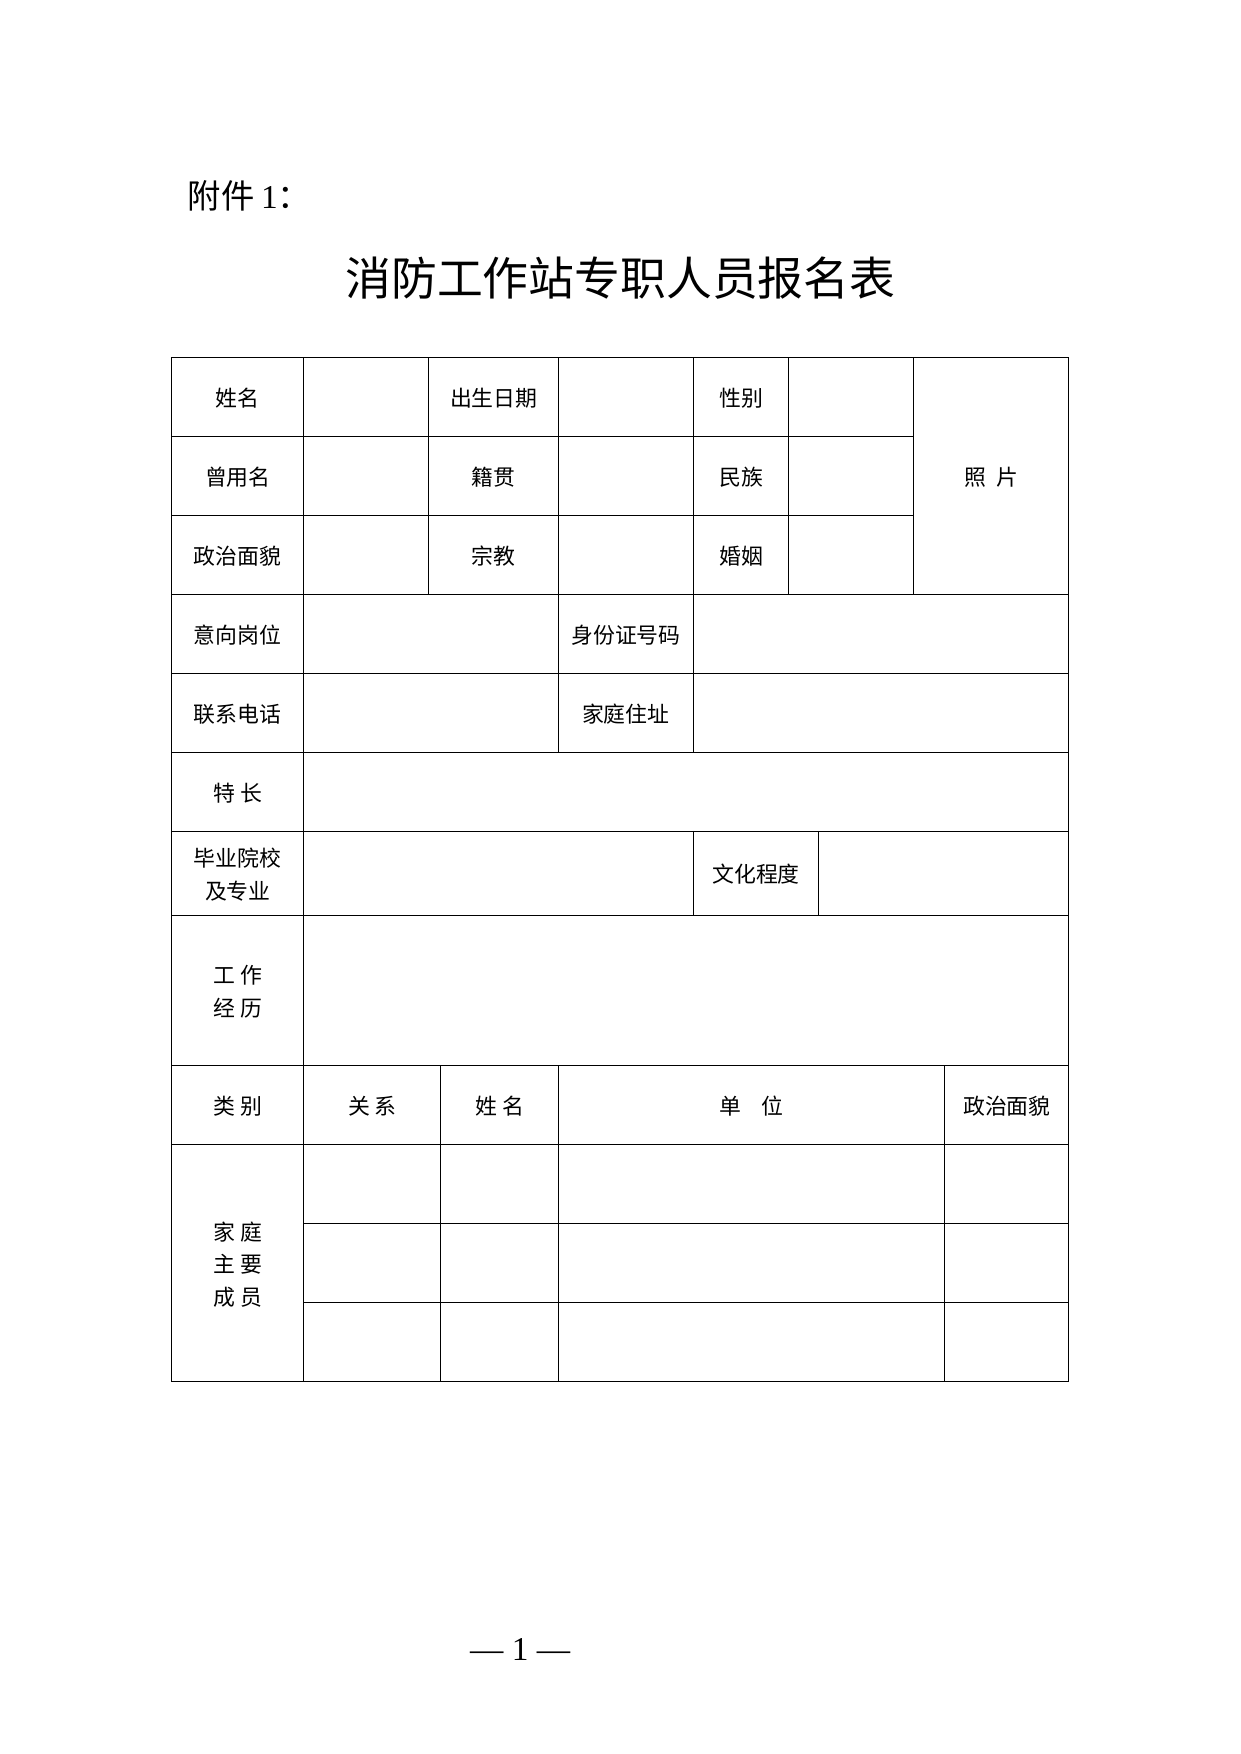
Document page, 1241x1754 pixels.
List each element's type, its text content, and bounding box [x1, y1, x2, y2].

table_cell 身份证号码 [559, 595, 693, 673]
table_cell [694, 674, 1068, 752]
table_cell [789, 437, 913, 515]
table_cell [304, 753, 1068, 831]
table_cell 家 庭 主 要 成 员 [172, 1145, 303, 1381]
table_cell 姓 名 [441, 1066, 558, 1144]
text 消防工作站专职人员报名表 [187, 227, 1053, 324]
table_cell 文化程度 [694, 832, 818, 915]
table_cell 类 别 [172, 1066, 303, 1144]
table_cell [694, 595, 1068, 673]
table_cell 工 作 经 历 [172, 916, 303, 1065]
table_cell [789, 516, 913, 594]
table_cell [441, 1145, 558, 1223]
table_cell [945, 1224, 1068, 1302]
table_cell [304, 916, 1068, 1065]
table_cell 民族 [694, 437, 788, 515]
table_cell 毕业院校 及专业 [172, 832, 303, 915]
table_cell 政治面貌 [945, 1066, 1068, 1144]
table_cell [819, 832, 1068, 915]
table_cell 政治面貌 [172, 516, 303, 594]
table_cell [945, 1303, 1068, 1381]
table_cell 联系电话 [172, 674, 303, 752]
table_header 出生日期 [429, 358, 558, 436]
table_cell [441, 1303, 558, 1381]
text 附件1： [187, 162, 1053, 227]
table_cell [304, 516, 428, 594]
table_cell [559, 437, 693, 515]
table_header 性别 [694, 358, 788, 436]
table_header 姓名 [172, 358, 303, 436]
table_cell 家庭住址 [559, 674, 693, 752]
table_cell 婚姻 [694, 516, 788, 594]
table_cell [559, 516, 693, 594]
table_cell 籍贯 [429, 437, 558, 515]
table_cell [559, 1145, 944, 1223]
table_header [304, 358, 428, 436]
table_cell 特 长 [172, 753, 303, 831]
table_cell [304, 1224, 440, 1302]
table_header 照 片 [914, 358, 1068, 594]
table_cell [441, 1224, 558, 1302]
table_cell [304, 832, 693, 915]
table_cell 关 系 [304, 1066, 440, 1144]
table_cell 单 位 [559, 1066, 944, 1144]
table_cell 宗教 [429, 516, 558, 594]
table_header [559, 358, 693, 436]
table_cell [559, 1303, 944, 1381]
table_cell [304, 595, 558, 673]
table_cell 曾用名 [172, 437, 303, 515]
table_cell [304, 1303, 440, 1381]
table_cell [304, 674, 558, 752]
table_cell [945, 1145, 1068, 1223]
table_cell [304, 437, 428, 515]
table_header [789, 358, 913, 436]
table_cell [559, 1224, 944, 1302]
table_cell 意向岗位 [172, 595, 303, 673]
table_cell [304, 1145, 440, 1223]
